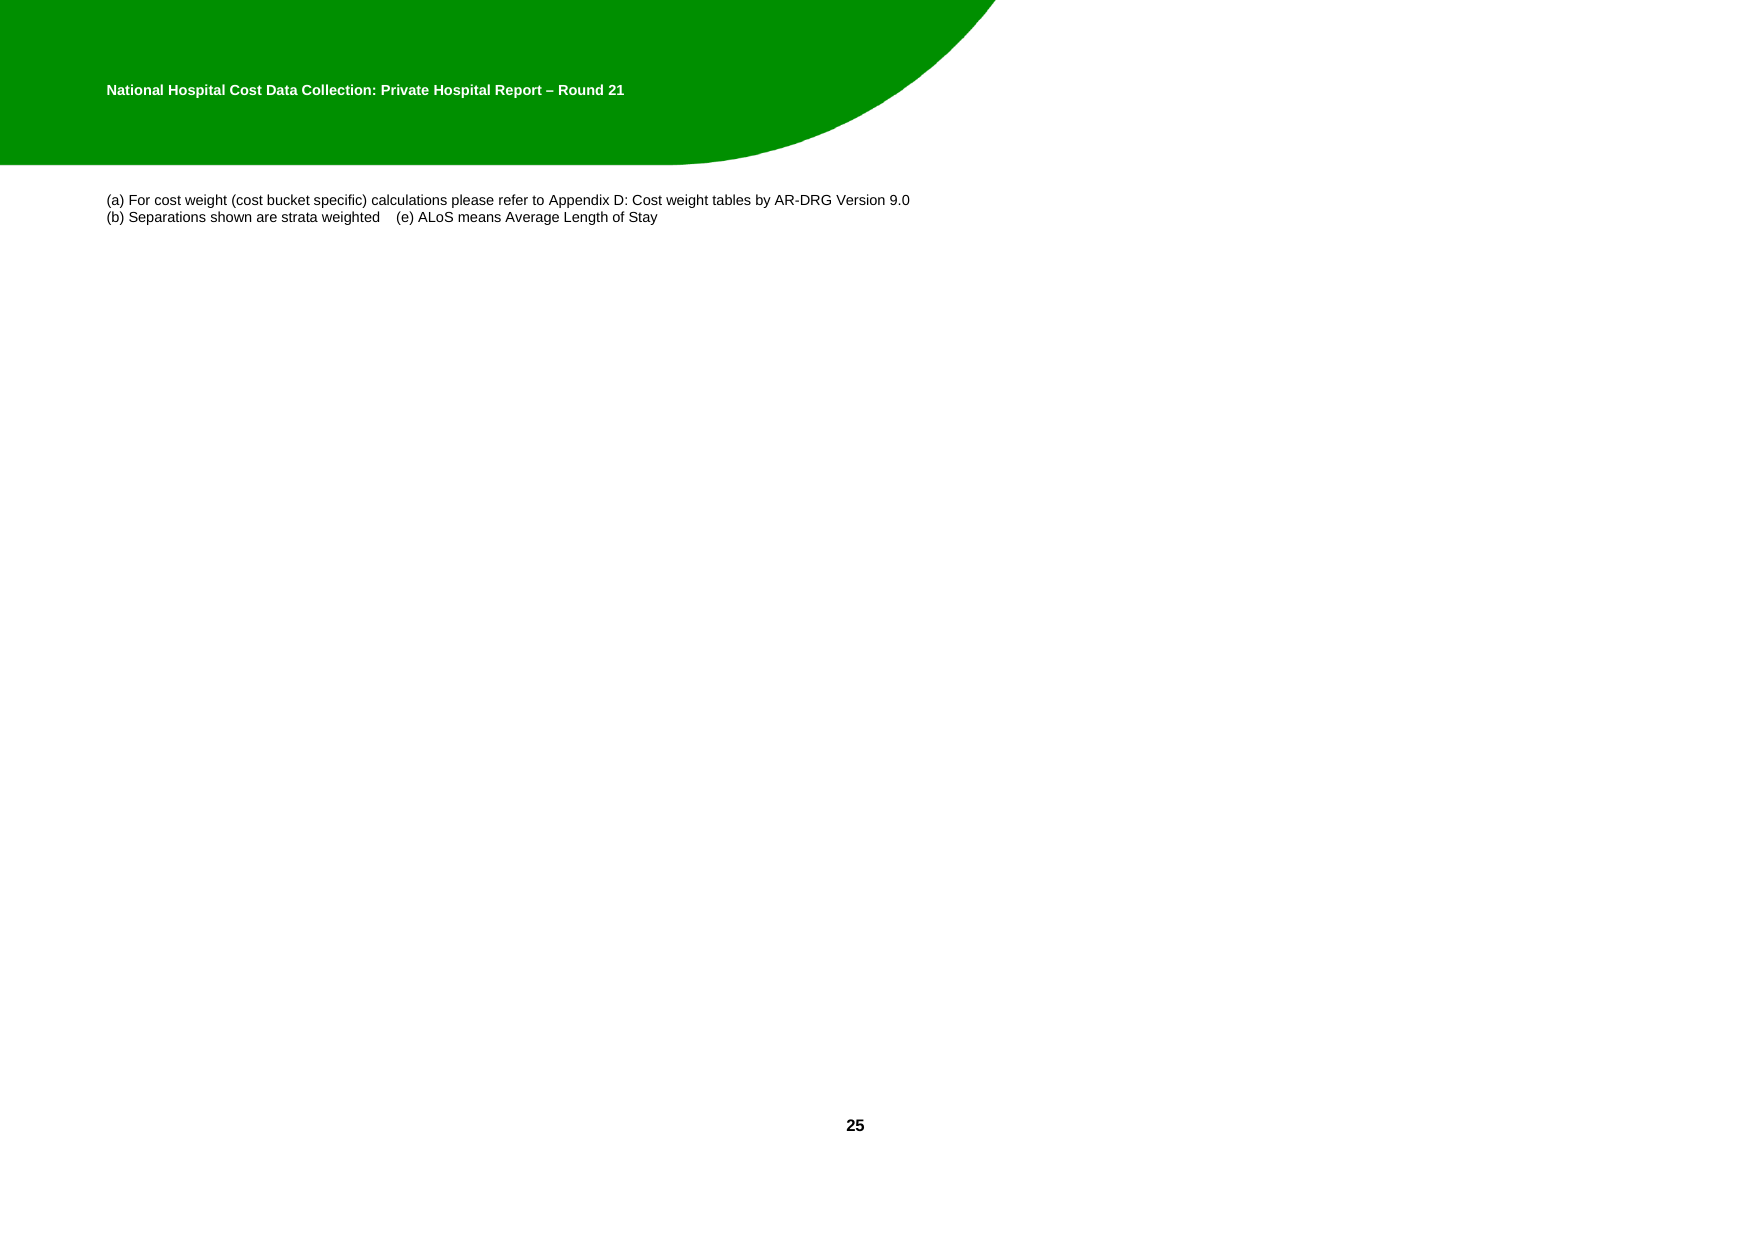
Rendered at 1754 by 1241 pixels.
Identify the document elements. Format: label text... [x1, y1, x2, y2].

picture [0, 0, 998, 166]
text (b) Separations shown are strata weighted (e) ALoS means Average Length of Stay [106, 209, 1604, 226]
text (a) For cost weight (cost bucket specific) calculations please refer to Appendix D: Cost weight tables by AR-DRG Version 9.0 [106, 192, 1604, 209]
